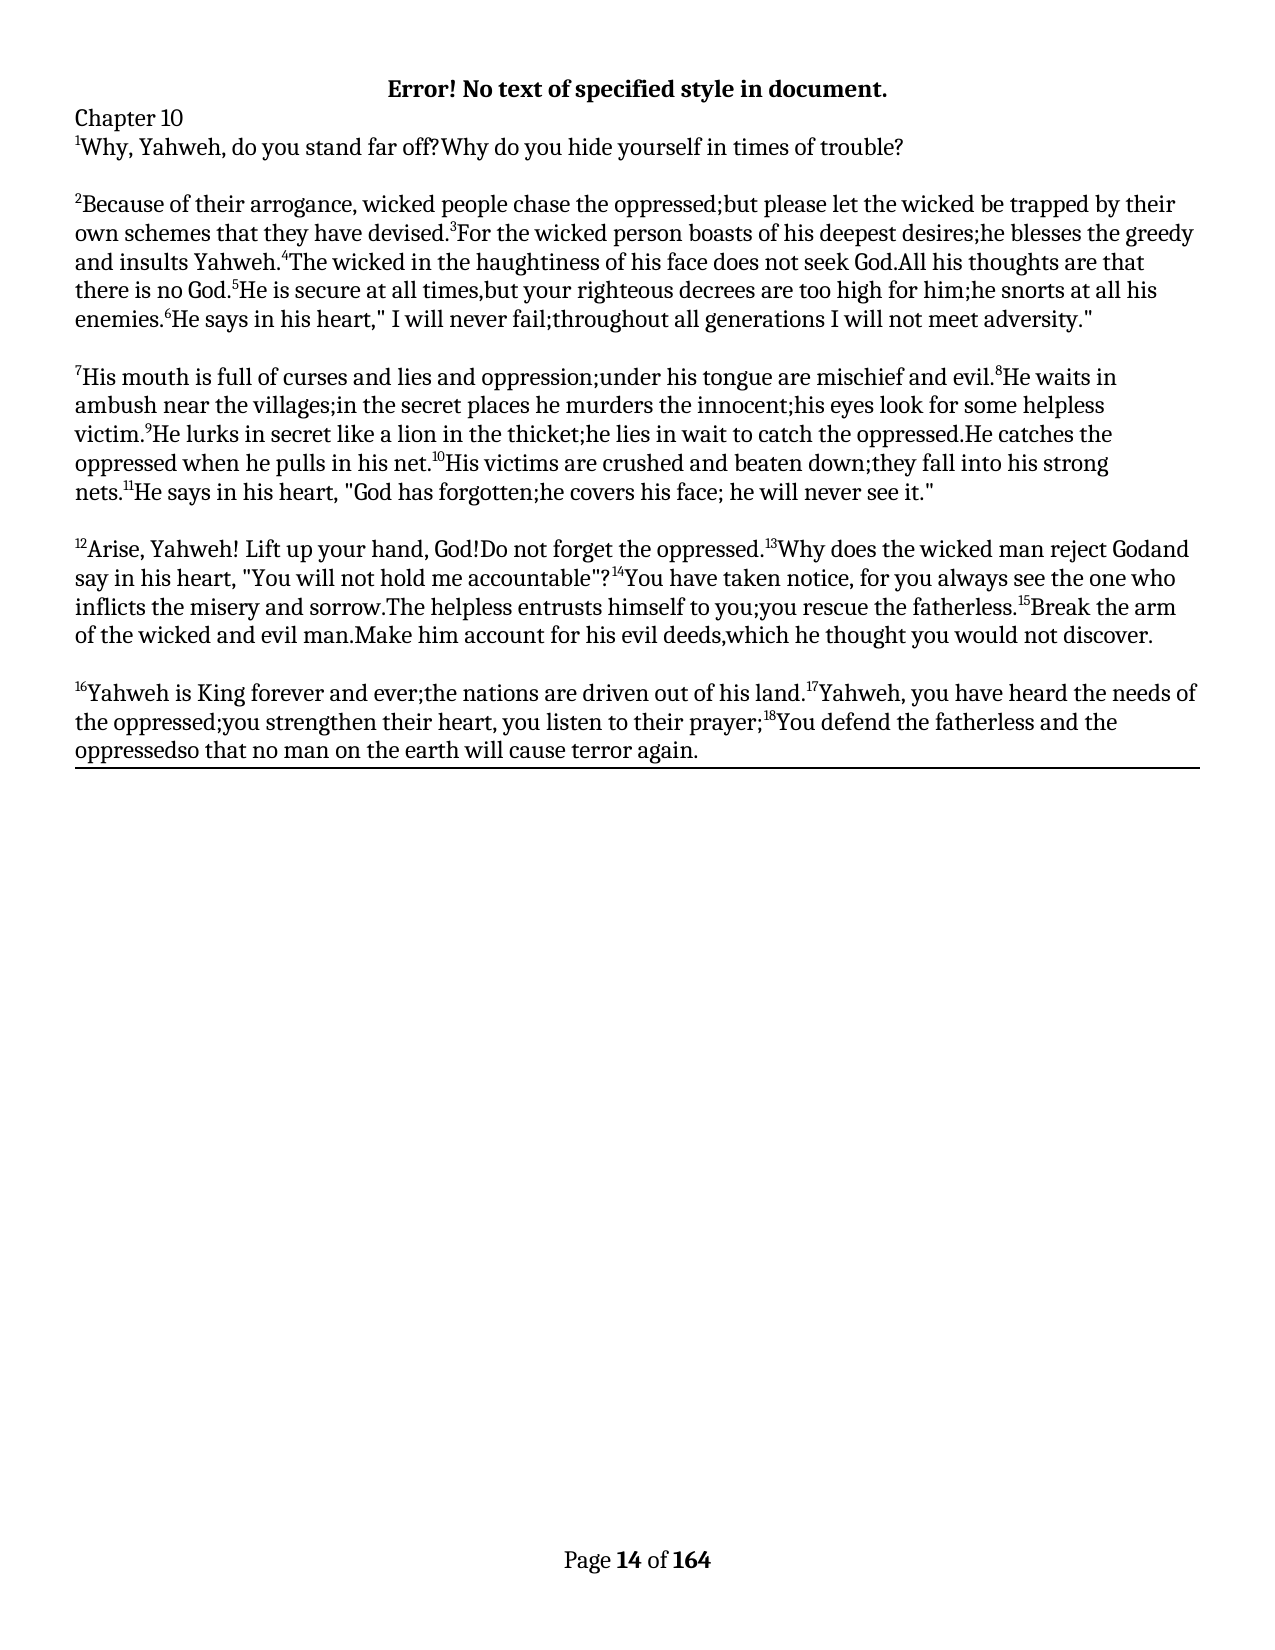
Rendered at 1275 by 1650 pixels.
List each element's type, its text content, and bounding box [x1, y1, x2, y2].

text Chapter 10 1Why, Yahweh, do you stand far off?Why do you hide yourself in times of trouble? 2Because of their arrogance, wicked people chase the oppressed;but please let the wicked be trapped by their own schemes that they have devised.3For the wicked person boasts of his deepest desires;he blesses the greedy and insults Yahweh.4The wicked in the haughtiness of his face does not seek God.All his thoughts are that there is no God.5He is secure at all times,but your righteous decrees are too high for him;he snorts at all his enemies.6He says in his heart," I will never fail;throughout all generations I will not meet adversity." 7His mouth is full of curses and lies and oppression;under his tongue are mischief and evil.8He waits in ambush near the villages;in the secret places he murders the innocent;his eyes look for some helpless victim.9He lurks in secret like a lion in the thicket;he lies in wait to catch the oppressed.He catches the oppressed when he pulls in his net.10His victims are crushed and beaten down;they fall into his strong nets.11He says in his heart, "God has forgotten;he covers his face; he will never see it." 12Arise, Yahweh! Lift up your hand, God!Do not forget the oppressed.13Why does the wicked man reject Godand say in his heart, "You will not hold me accountable"?14You have taken notice, for you always see the one who inflicts the misery and sorrow.The helpless entrusts himself to you;you rescue the fatherless.15Break the arm of the wicked and evil man.Make him account for his evil deeds,which he thought you would not discover. 16Yahweh is King forever and ever;the nations are driven out of his land.17Yahweh, you have heard the needs of the oppressed;you strengthen their heart, you listen to their prayer;18You defend the fatherless and the oppressedso that no man on the earth will cause terror again. [75, 104, 1200, 767]
